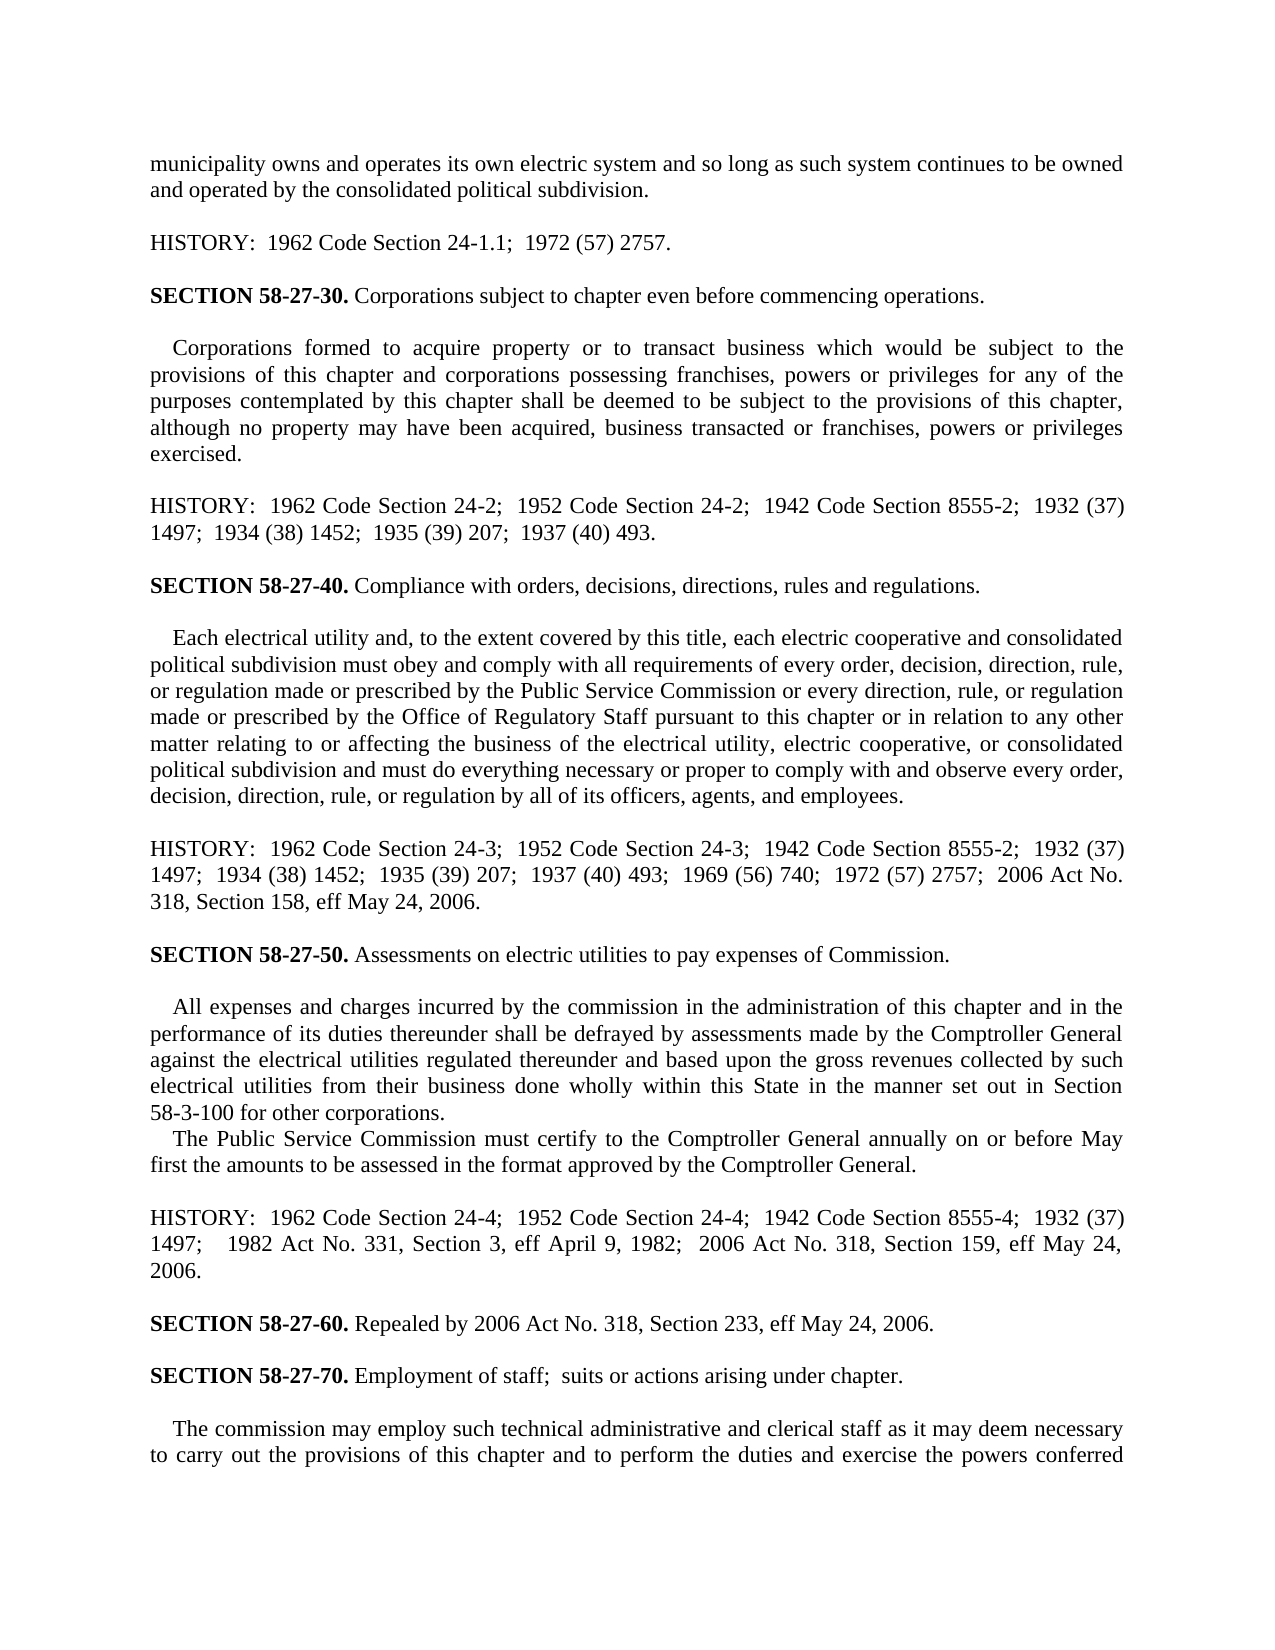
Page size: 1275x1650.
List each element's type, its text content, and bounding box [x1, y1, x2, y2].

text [150, 150, 1125, 203]
text SECTION 58-27-70. Employment of staff; suits or actions arising under chapter. [150, 1362, 1125, 1389]
text SECTION 58-27-60. Repealed by 2006 Act No. 318, Section 233, eff May 24, 2006. [150, 1309, 1125, 1336]
text HISTORY: 1962 Code Section 24-4; 1952 Code Section 24-4; 1942 Code Section 8555-4; 1932 (37) 1497; 1982 Act No. 331, Section 3, eff April 9, 1982; 2006 Act No. 318, Section 159, eff May 24, 2006. [150, 1204, 1125, 1283]
text The Public Service Commission must certify to the Comptroller General annually on or before May first the amounts to be assessed in the format approved by the Comptroller General. [150, 1125, 1125, 1178]
text Each electrical utility and, to the extent covered by this title, each electric cooperative and consolidated political subdivision must obey and comply with all requirements of every order, decision, direction, rule, or regulation made or prescribed by the Public Service Commission or every direction, rule, or regulation made or prescribed by the Office of Regulatory Staff pursuant to this chapter or in relation to any other matter relating to or affecting the business of the electrical utility, electric cooperative, or consolidated political subdivision and must do everything necessary or proper to comply with and observe every order, decision, direction, rule, or regulation by all of its officers, agents, and employees. [150, 624, 1125, 809]
text SECTION 58-27-40. Compliance with orders, decisions, directions, rules and regulations. [150, 572, 1125, 598]
text HISTORY: 1962 Code Section 24-2; 1952 Code Section 24-2; 1942 Code Section 8555-2; 1932 (37) 1497; 1934 (38) 1452; 1935 (39) 207; 1937 (40) 493. [150, 493, 1125, 545]
text Corporations formed to acquire property or to transact business which would be subject to the provisions of this chapter and corporations possessing franchises, powers or privileges for any of the purposes contemplated by this chapter shall be deemed to be subject to the provisions of this chapter, although no property may have been acquired, business transacted or franchises, powers or privileges exercised. [150, 334, 1125, 466]
text SECTION 58-27-30. Corporations subject to chapter even before commencing operations. [150, 282, 1125, 308]
text HISTORY: 1962 Code Section 24-1.1; 1972 (57) 2757. [150, 229, 1125, 255]
text All expenses and charges incurred by the commission in the administration of this chapter and in the performance of its duties thereunder shall be defrayed by assessments made by the Comptroller General against the electrical utilities regulated thereunder and based upon the gross revenues collected by such electrical utilities from their business done wholly within this State in the manner set out in Section 58-3-100 for other corporations. [150, 993, 1125, 1125]
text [150, 1415, 1125, 1468]
text HISTORY: 1962 Code Section 24-3; 1952 Code Section 24-3; 1942 Code Section 8555-2; 1932 (37) 1497; 1934 (38) 1452; 1935 (39) 207; 1937 (40) 493; 1969 (56) 740; 1972 (57) 2757; 2006 Act No. 318, Section 158, eff May 24, 2006. [150, 835, 1125, 914]
text SECTION 58-27-50. Assessments on electric utilities to pay expenses of Commission. [150, 941, 1125, 967]
